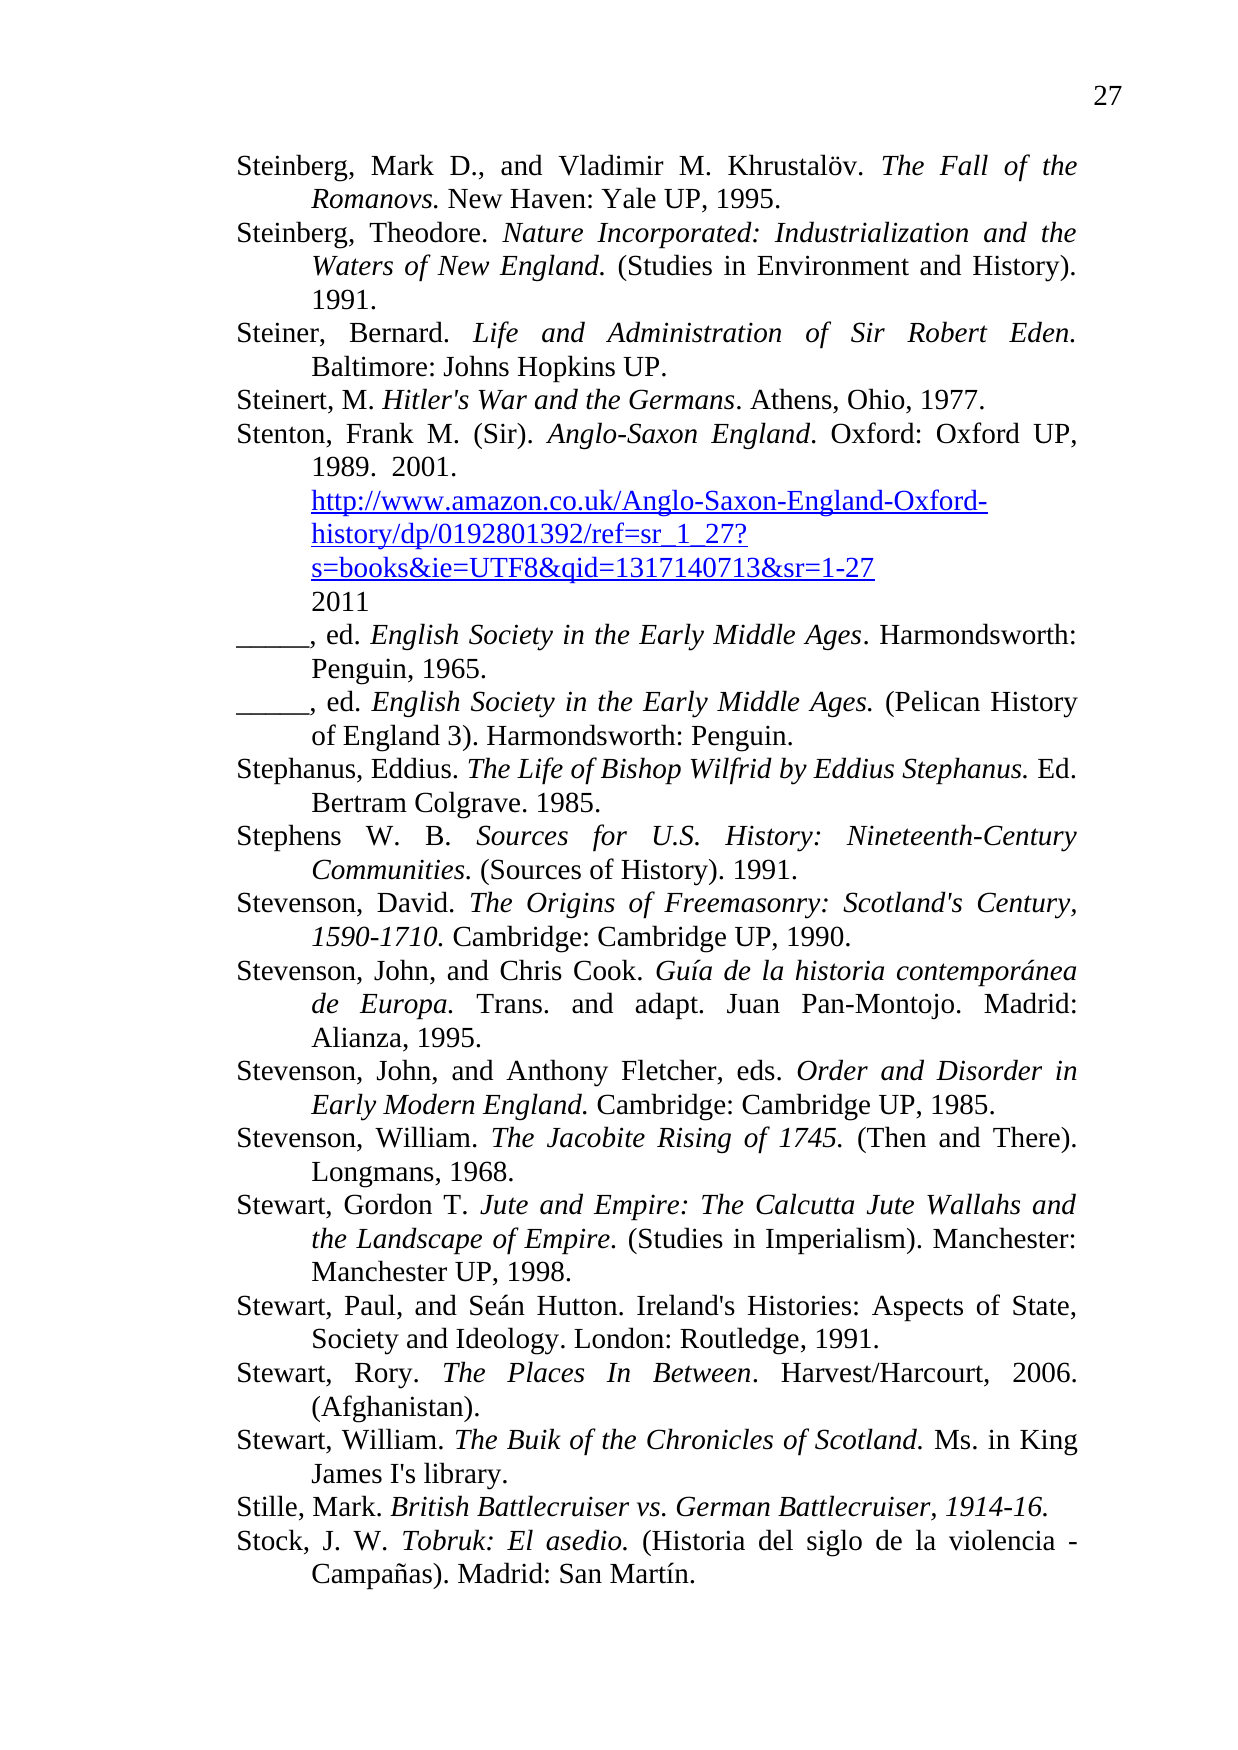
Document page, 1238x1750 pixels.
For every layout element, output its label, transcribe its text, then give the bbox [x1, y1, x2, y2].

text Steinert, M. Hitler's War and the Germans. Athens, Ohio, 1977. [236, 382, 1078, 416]
text Stevenson, John, and Chris Cook. Guía de la historia contemporánea de Europa. Trans. and adapt. Juan Pan-Montojo. Madrid: Alianza, 1995. [236, 953, 1078, 1053]
text Stewart, William. The Buik of the Chronicles of Scotland. Ms. in King James I's library. [236, 1422, 1078, 1489]
text Stenton, Frank M. (Sir). Anglo-Saxon England. Oxford: Oxford UP, 1989. 2001. [236, 416, 1078, 483]
text Stewart, Rory. The Places In Between. Harvest/Harcourt, 2006. (Afghanistan). [236, 1355, 1078, 1422]
text Stewart, Paul, and Seán Hutton. Ireland's Histories: Aspects of State, Society and Ideology. London: Routledge, 1991. [236, 1288, 1078, 1355]
text _____, ed. English Society in the Early Middle Ages. Harmondsworth: Penguin, 1965. [236, 617, 1077, 684]
text 2011 [236, 584, 1078, 617]
text Stock, J. W. Tobruk: El asedio. (Historia del siglo de la violencia - Campañas). Madrid: San Martín. [236, 1523, 1078, 1590]
text http://www.amazon.co.uk/Anglo-Saxon-England-Oxford-history/dp/0192801392/ref=sr_1_27?s=books&ie=UTF8&qid=1317140713&sr=1-27 [236, 483, 1078, 584]
text Steinberg, Theodore. Nature Incorporated: Industrialization and the Waters of New England. (Studies in Environment and History). 1991. [236, 215, 1077, 315]
text Stevenson, John, and Anthony Fletcher, eds. Order and Disorder in Early Modern England. Cambridge: Cambridge UP, 1985. [236, 1053, 1078, 1120]
text Stewart, Gordon T. Jute and Empire: The Calcutta Jute Wallahs and the Landscape of Empire. (Studies in Imperialism). Manchester: Manchester UP, 1998. [236, 1187, 1077, 1288]
text Stille, Mark. British Battlecruiser vs. German Battlecruiser, 1914-16. [236, 1489, 1078, 1523]
text Stephens W. B. Sources for U.S. History: Nineteenth-Century Communities. (Sources of History). 1991. [236, 818, 1077, 886]
text Steinberg, Mark D., and Vladimir M. Khrustalöv. The Fall of the Romanovs. New Haven: Yale UP, 1995. [236, 148, 1078, 215]
text Stevenson, David. The Origins of Freemasonry: Scotland's Century, 1590-1710. Cambridge: Cambridge UP, 1990. [236, 886, 1078, 953]
text Steiner, Bernard. Life and Administration of Sir Robert Eden. Baltimore: Johns Hopkins UP. [236, 315, 1078, 382]
text Stephanus, Eddius. The Life of Bishop Wilfrid by Eddius Stephanus. Ed. Bertram Colgrave. 1985. [236, 751, 1077, 818]
text Stevenson, William. The Jacobite Rising of 1745. (Then and There). Longmans, 1968. [236, 1120, 1078, 1187]
text _____, ed. English Society in the Early Middle Ages. (Pelican History of England 3). Harmondsworth: Penguin. [236, 684, 1078, 751]
